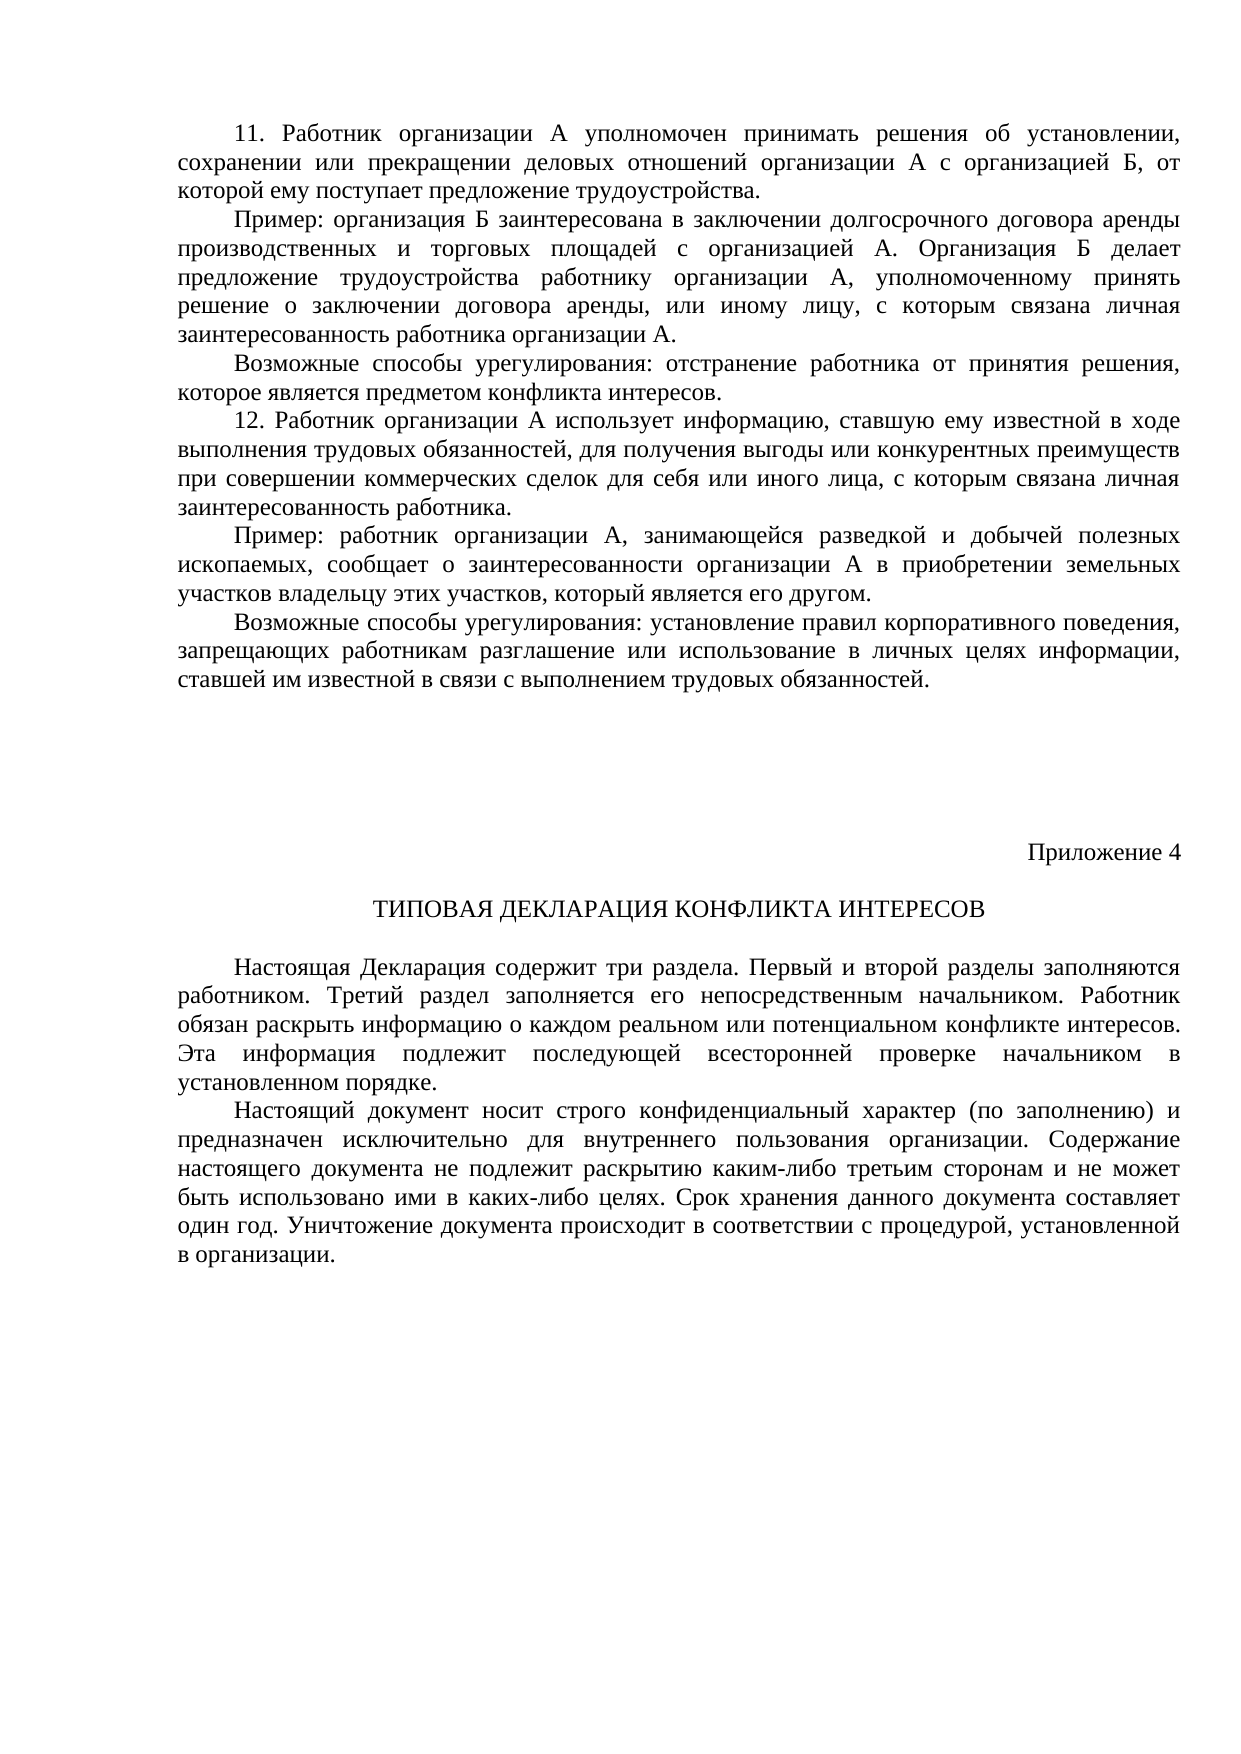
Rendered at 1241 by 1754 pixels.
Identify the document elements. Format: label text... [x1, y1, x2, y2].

text Возможные способы урегулирования: установление правил корпоративного поведения, запрещающих работникам разглашение или использование в личных целях информации, ставшей им известной в связи с выполнением трудовых обязанностей. [177, 607, 1181, 693]
text Приложение 4 [177, 837, 1181, 866]
text Возможные способы урегулирования: отстранение работника от принятия решения, которое является предметом конфликта интересов. [177, 348, 1181, 406]
text Пример: организация Б заинтересована в заключении долгосрочного договора аренды производственных и торговых площадей с организацией А. Организация Б делает предложение трудоустройства работнику организации А, уполномоченному принять решение о заключении договора аренды, или иному лицу, с которым связана личная заинтересованность работника организации А. [177, 204, 1181, 348]
text Настоящая Декларация содержит три раздела. Первый и второй разделы заполняются работником. Третий раздел заполняется его непосредственным начальником. Работник обязан раскрыть информацию о каждом реальном или потенциальном конфликте интересов. Эта информация подлежит последующей всесторонней проверке начальником в установленном порядке. [177, 952, 1181, 1096]
text 11. Работник организации А уполномочен принимать решения об установлении, сохранении или прекращении деловых отношений организации А с организацией Б, от которой ему поступает предложение трудоустройства. [177, 118, 1181, 204]
text 12. Работник организации А использует информацию, ставшую ему известной в ходе выполнения трудовых обязанностей, для получения выгоды или конкурентных преимуществ при совершении коммерческих сделок для себя или иного лица, с которым связана личная заинтересованность работника. [177, 406, 1181, 521]
text ТИПОВАЯ ДЕКЛАРАЦИЯ КОНФЛИКТА ИНТЕРЕСОВ [177, 894, 1181, 923]
text Настоящий документ носит строго конфиденциальный характер (по заполнению) и предназначен исключительно для внутреннего пользования организации. Содержание настоящего документа не подлежит раскрытию каким-либо третьим сторонам и не может быть использовано ими в каких-либо целях. Срок хранения данного документа составляет один год. Уничтожение документа происходит в соответствии с процедурой, установленной в организации. [177, 1096, 1181, 1268]
text Пример: работник организации А, занимающейся разведкой и добычей полезных ископаемых, сообщает о заинтересованности организации А в приобретении земельных участков владельцу этих участков, который является его другом. [177, 521, 1181, 607]
